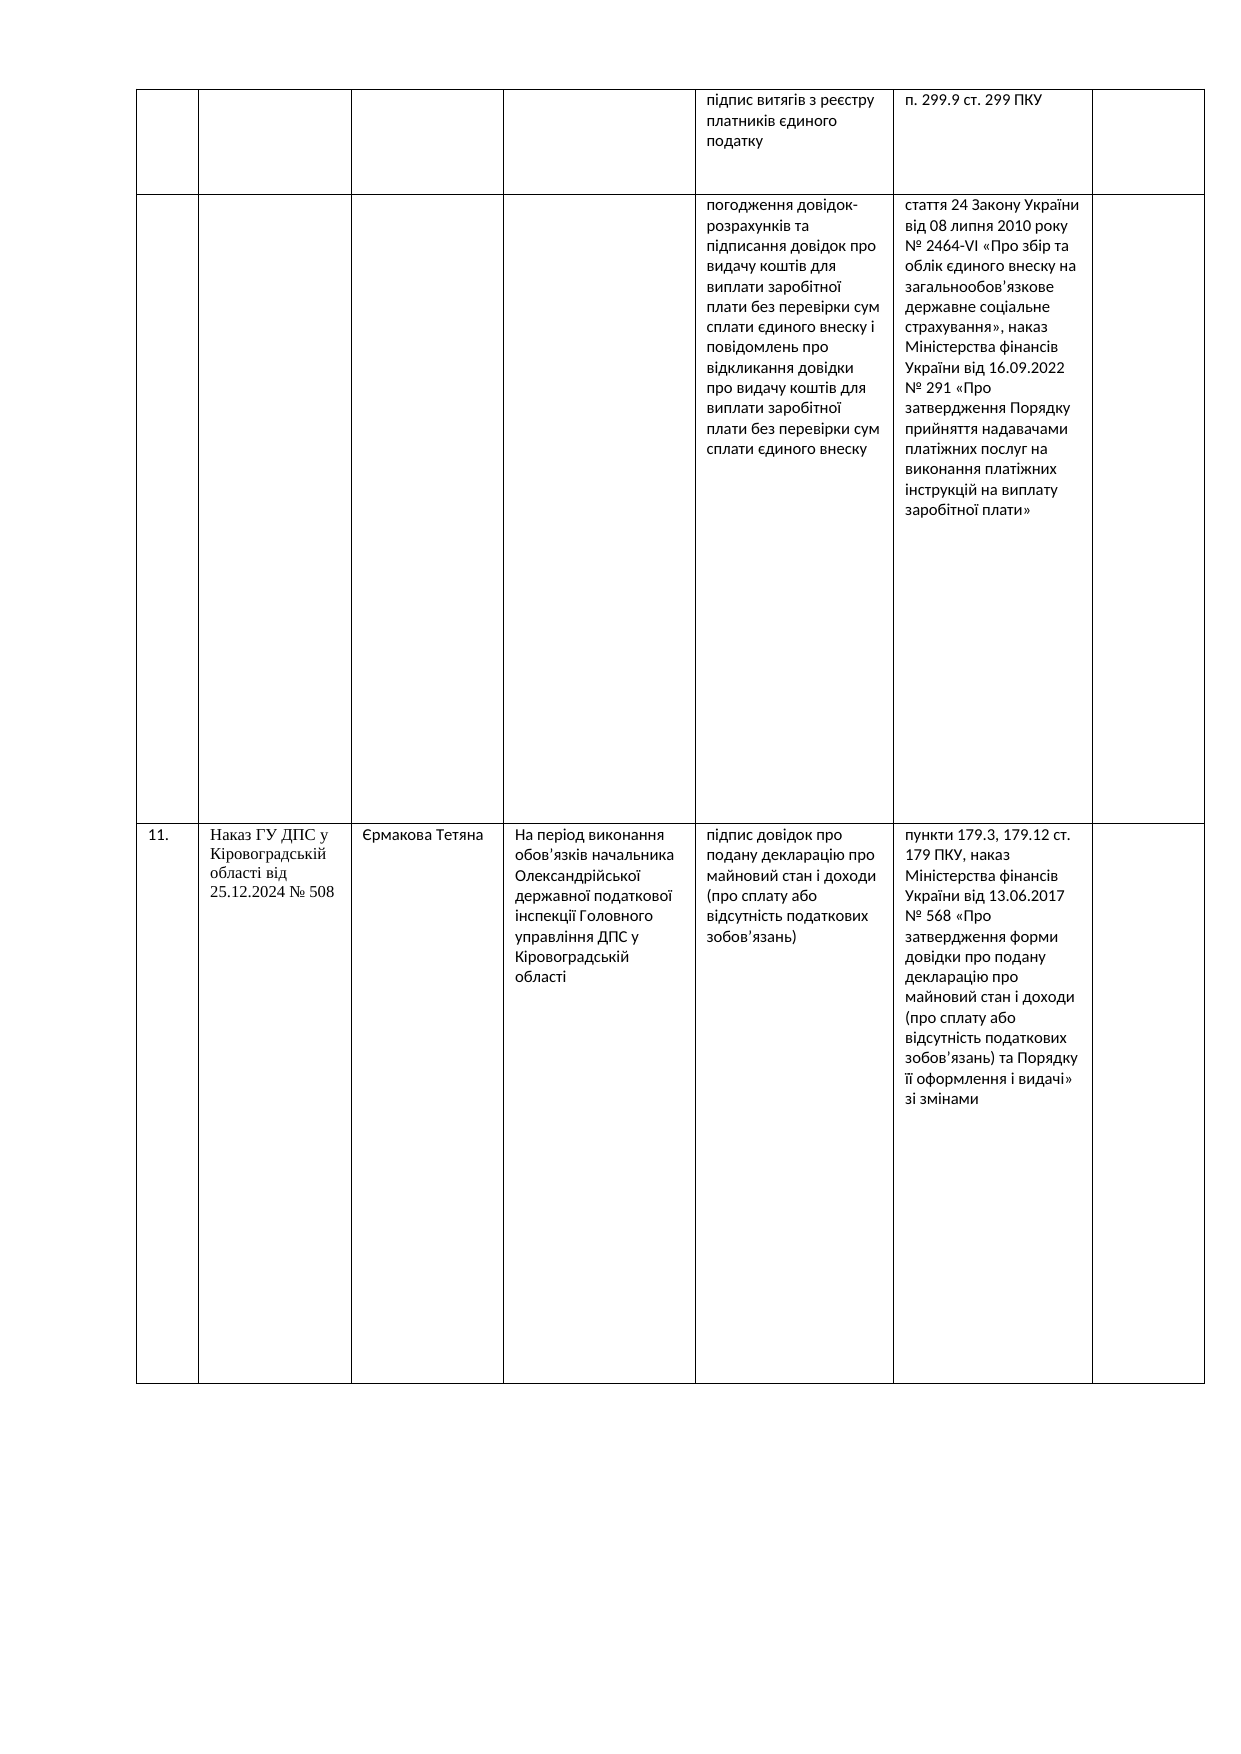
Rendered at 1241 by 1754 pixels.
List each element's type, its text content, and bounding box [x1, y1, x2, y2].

table_cell На період виконання обов’язків начальника Олександрійської державної податкової інспекції Головного управління ДПС у Кіровоградській області [504, 824, 695, 1383]
table_cell [504, 195, 695, 823]
table_cell підпис витягів з реєстру платників єдиного податку [696, 90, 893, 193]
table_cell [137, 195, 198, 823]
table_cell погодження довідок-розрахунків та підписання довідок про видачу коштів для виплати заробітної плати без перевірки сум сплати єдиного внеску і повідомлень про відкликання довідки про видачу коштів для виплати заробітної плати без перевірки сум сплати єдиного внеску [696, 195, 893, 823]
table_cell [504, 90, 695, 193]
table_cell [199, 195, 351, 823]
table_cell 11. [137, 824, 198, 1383]
table_cell пункти 179.3, 179.12 ст. 179 ПКУ, наказ Міністерства фінансів України від 13.06.2017 № 568 «Про затвердження форми довідки про подану декларацію про майновий стан і доходи (про сплату або відсутність податкових зобов’язань) та Порядку її оформлення і видачі» зі змінами [894, 824, 1092, 1383]
table_cell [352, 195, 503, 823]
table_cell [1093, 195, 1204, 823]
table_cell [137, 90, 198, 193]
table_cell [199, 90, 351, 193]
table_cell підпис довідок про подану декларацію про майновий стан і доходи (про сплату або відсутність податкових зобов’язань) [696, 824, 893, 1383]
table_cell [1093, 90, 1204, 193]
table_cell [352, 90, 503, 193]
table_cell Єрмакова Тетяна [352, 824, 503, 1383]
table_cell [1093, 824, 1204, 1383]
table_cell стаття 24 Закону України від 08 липня 2010 року № 2464-VІ «Про збір та облік єдиного внеску на загальнообов’язкове державне соціальне страхування», наказ Міністерства фінансів України від 16.09.2022 № 291 «Про затвердження Порядку прийняття надавачами платіжних послуг на виконання платіжних інструкцій на виплату заробітної плати» [894, 195, 1092, 823]
table_cell п. 299.9 ст. 299 ПКУ [894, 90, 1092, 193]
table_cell Наказ ГУ ДПС у Кіровоградській області від 25.12.2024 № 508 [199, 824, 351, 1383]
